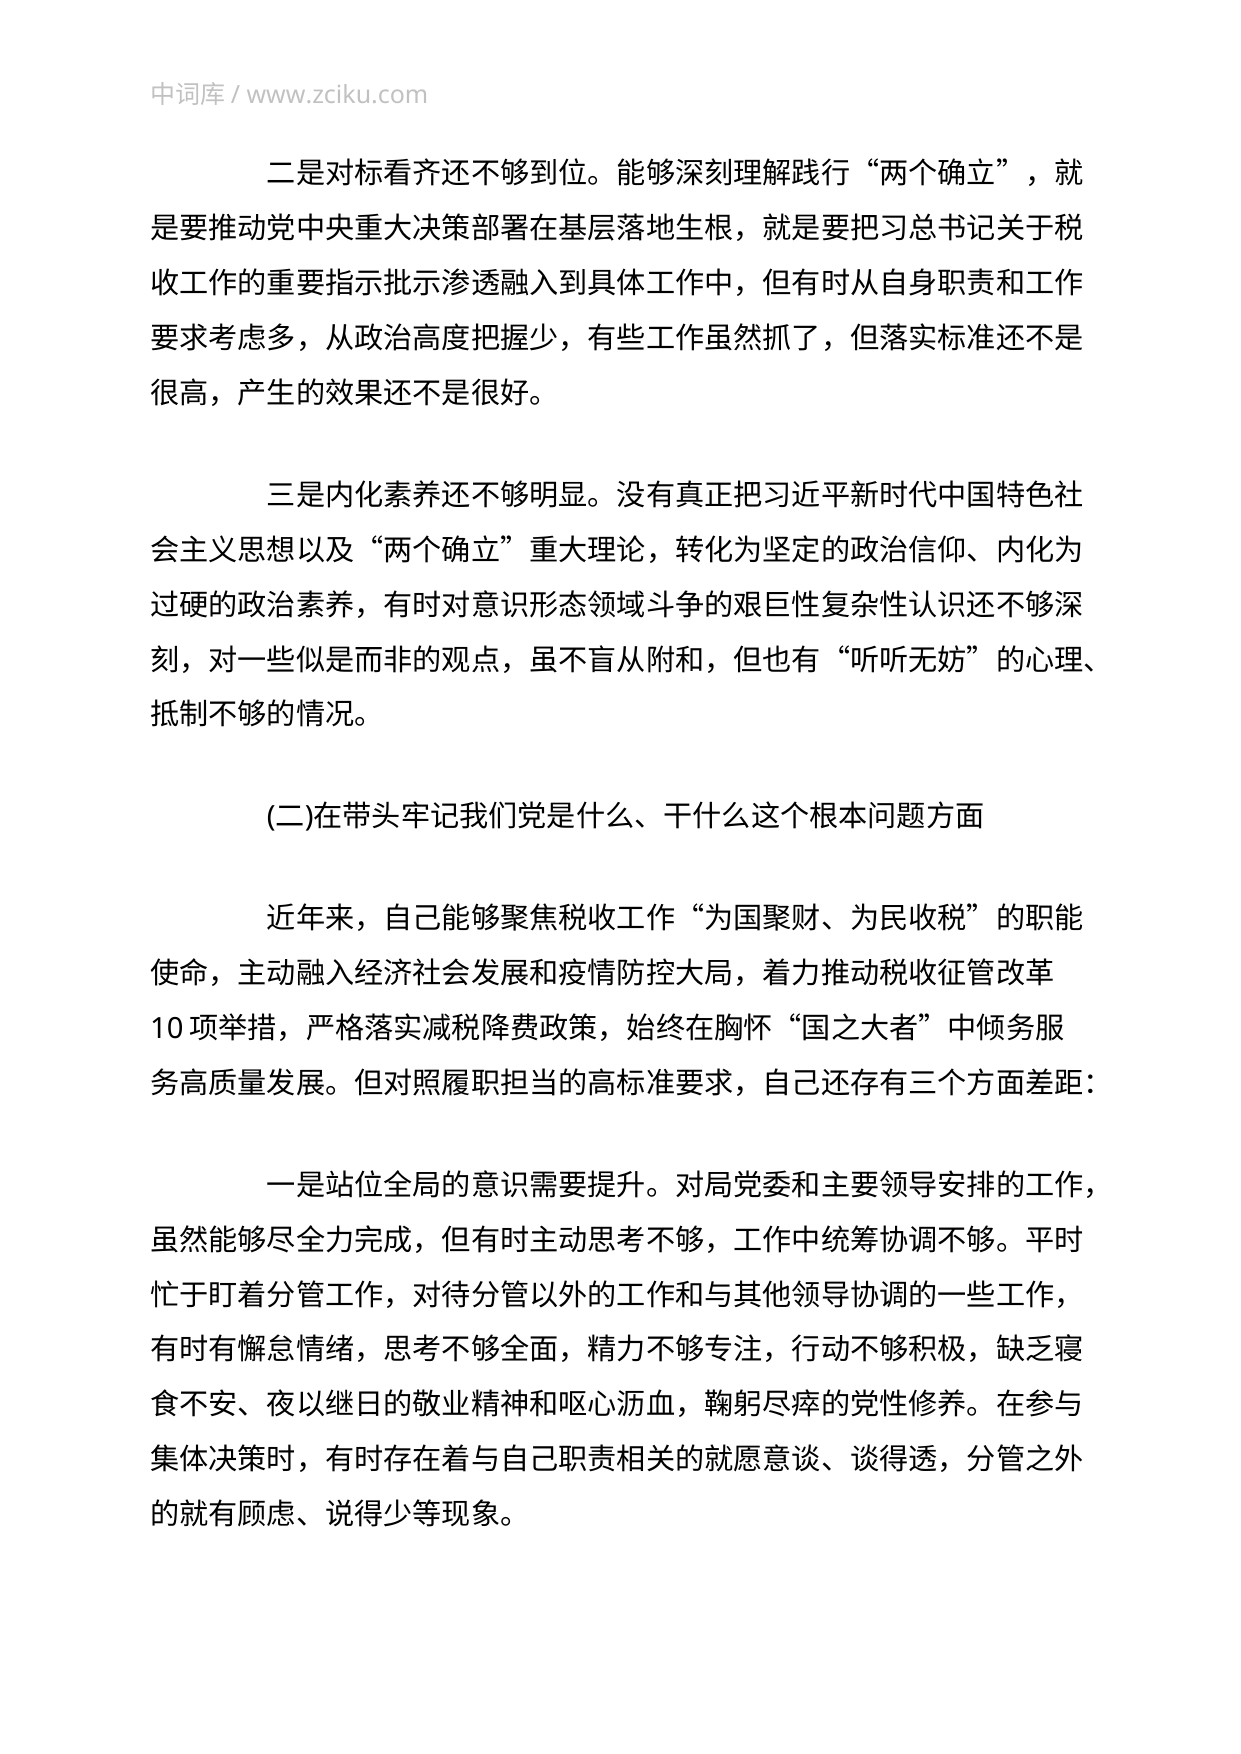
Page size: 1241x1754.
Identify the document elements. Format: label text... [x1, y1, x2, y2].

text (二)在带头牢记我们党是什么、干什么这个根本问题方面 [150, 793, 1090, 835]
text 三是内化素养还不够明显。没有真正把习近平新时代中国特色社会主义思想以及“两个确立”重大理论，转化为坚定的政治信仰、内化为过硬的政治素养，有时对意识形态领域斗争的艰巨性复杂性认识还不够深刻，对一些似是而非的观点，虽不盲从附和，但也有“听听无妨”的心理、抵制不够的情况。 [150, 471, 1090, 733]
text 一是站位全局的意识需要提升。对局党委和主要领导安排的工作，虽然能够尽全力完成，但有时主动思考不够，工作中统筹协调不够。平时忙于盯着分管工作，对待分管以外的工作和与其他领导协调的一些工作，有时有懈怠情绪，思考不够全面，精力不够专注，行动不够积极，缺乏寝食不安、夜以继日的敬业精神和呕心沥血，鞠躬尽瘁的党性修养。在参与集体决策时，有时存在着与自己职责相关的就愿意谈、谈得透，分管之外的就有顾虑、说得少等现象。 [150, 1161, 1090, 1533]
text 近年来，自己能够聚焦税收工作“为国聚财、为民收税”的职能使命，主动融入经济社会发展和疫情防控大局，着力推动税收征管改革10项举措，严格落实减税降费政策，始终在胸怀“国之大者”中倾务服务高质量发展。但对照履职担当的高标准要求，自己还存有三个方面差距： [150, 895, 1090, 1102]
text 二是对标看齐还不够到位。能够深刻理解践行“两个确立”，就是要推动党中央重大决策部署在基层落地生根，就是要把习总书记关于税收工作的重要指示批示渗透融入到具体工作中，但有时从自身职责和工作要求考虑多，从政治高度把握少，有些工作虽然抓了，但落实标准还不是很高，产生的效果还不是很好。 [150, 150, 1090, 412]
